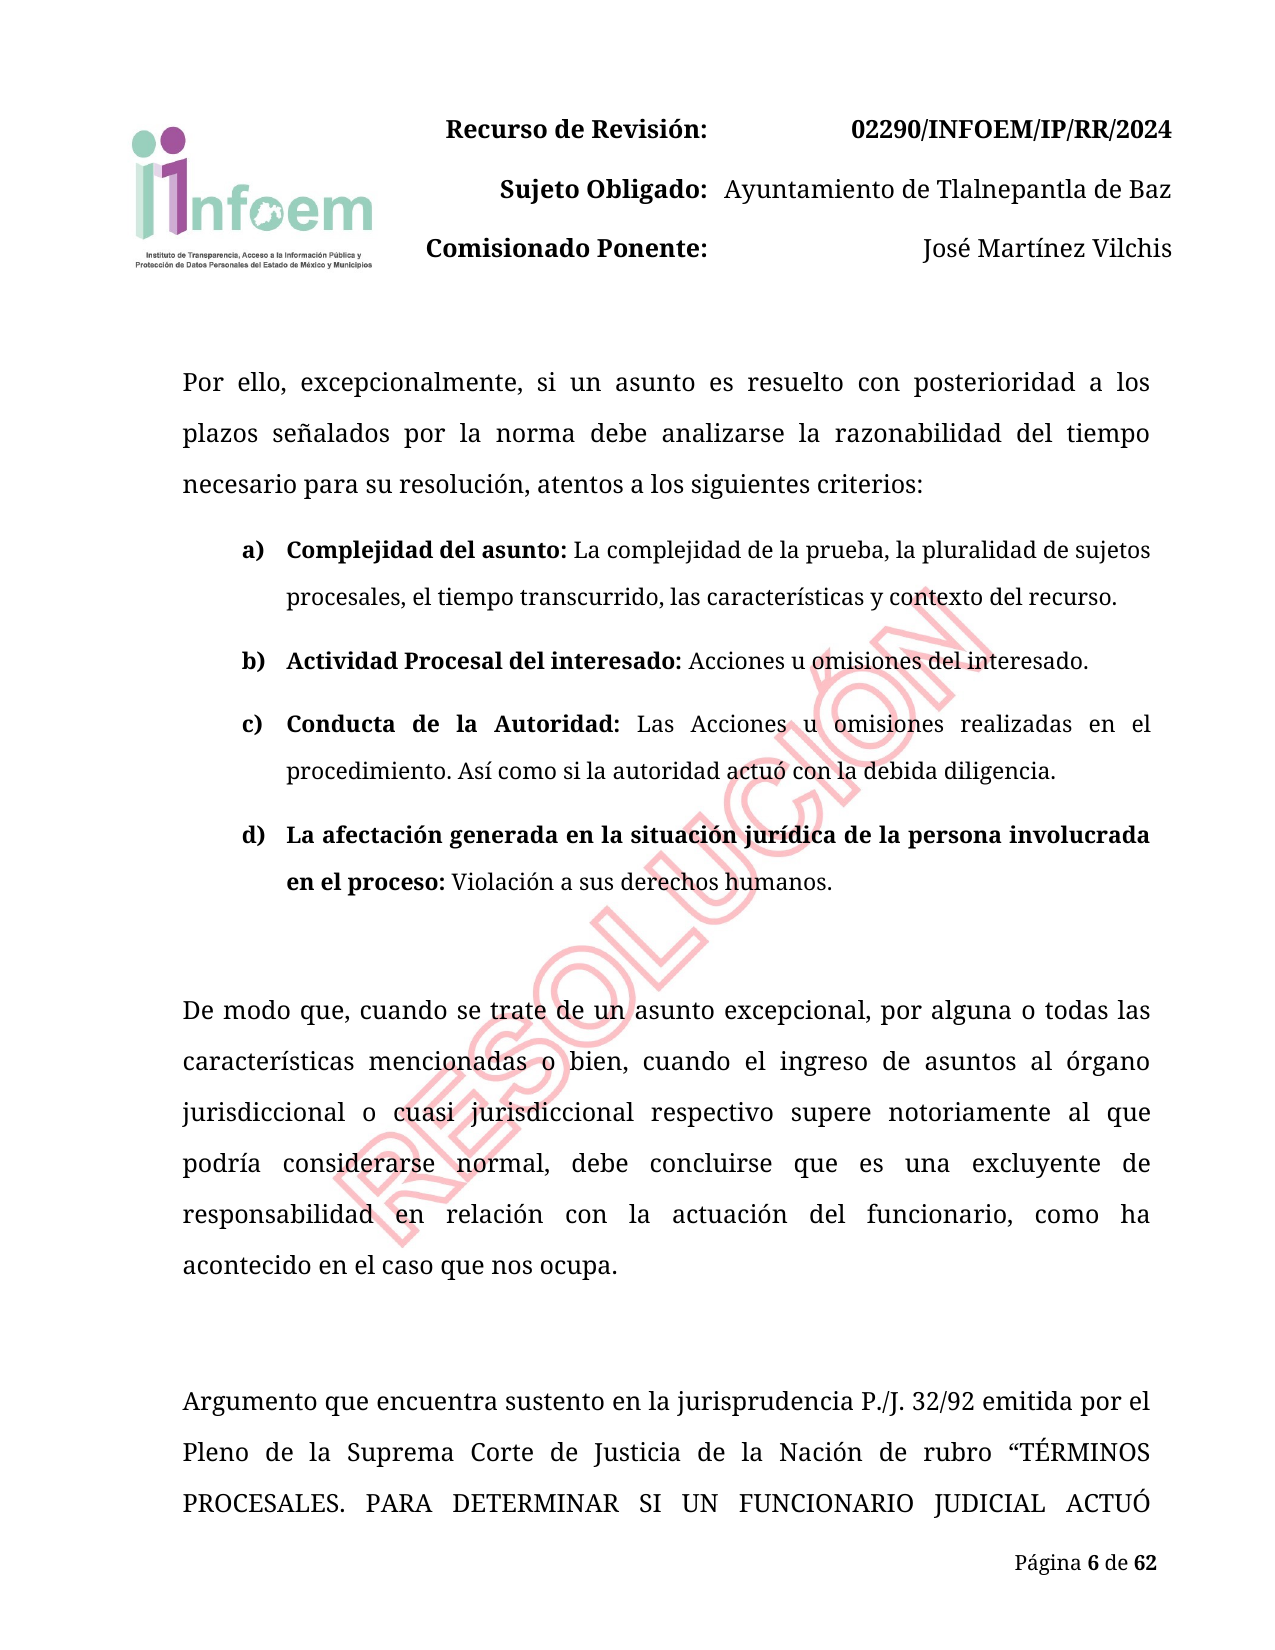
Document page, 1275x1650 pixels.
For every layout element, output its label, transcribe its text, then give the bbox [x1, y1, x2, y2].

picture [12, 66, 1275, 1650]
text b) Actividad Procesal del interesado: Acciones u omisiones del interesado. [242, 645, 1152, 676]
text d) La afectación generada en la situación jurídica de la persona involucrada en el proceso: Violación a sus derechos humanos. [242, 819, 1152, 897]
text a) Complejidad del asunto: La complejidad de la prueba, la pluralidad de sujetos procesales, el tiempo transcurrido, las características y contexto del recurso. [242, 534, 1152, 613]
text Por ello, excepcionalmente, si un asunto es resuelto con posterioridad a los plazos señalados por la norma debe analizarse la razonabilidad del tiempo necesario para su resolución, atentos a los siguientes criterios: [182, 365, 1152, 501]
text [182, 1383, 1152, 1519]
text De modo que, cuando se trate de un asunto excepcional, por alguna o todas las características mencionadas o bien, cuando el ingreso de asuntos al órgano jurisdiccional o cuasi jurisdiccional respectivo supere notoriamente al que podría considerarse normal, debe concluirse que es una excluyente de responsabilidad en relación con la actuación del funcionario, como ha acontecido en el caso que nos ocupa. [182, 993, 1152, 1282]
text c) Conducta de la Autoridad: Las Acciones u omisiones realizadas en el procedimiento. Así como si la autoridad actuó con la debida diligencia. [242, 708, 1152, 787]
